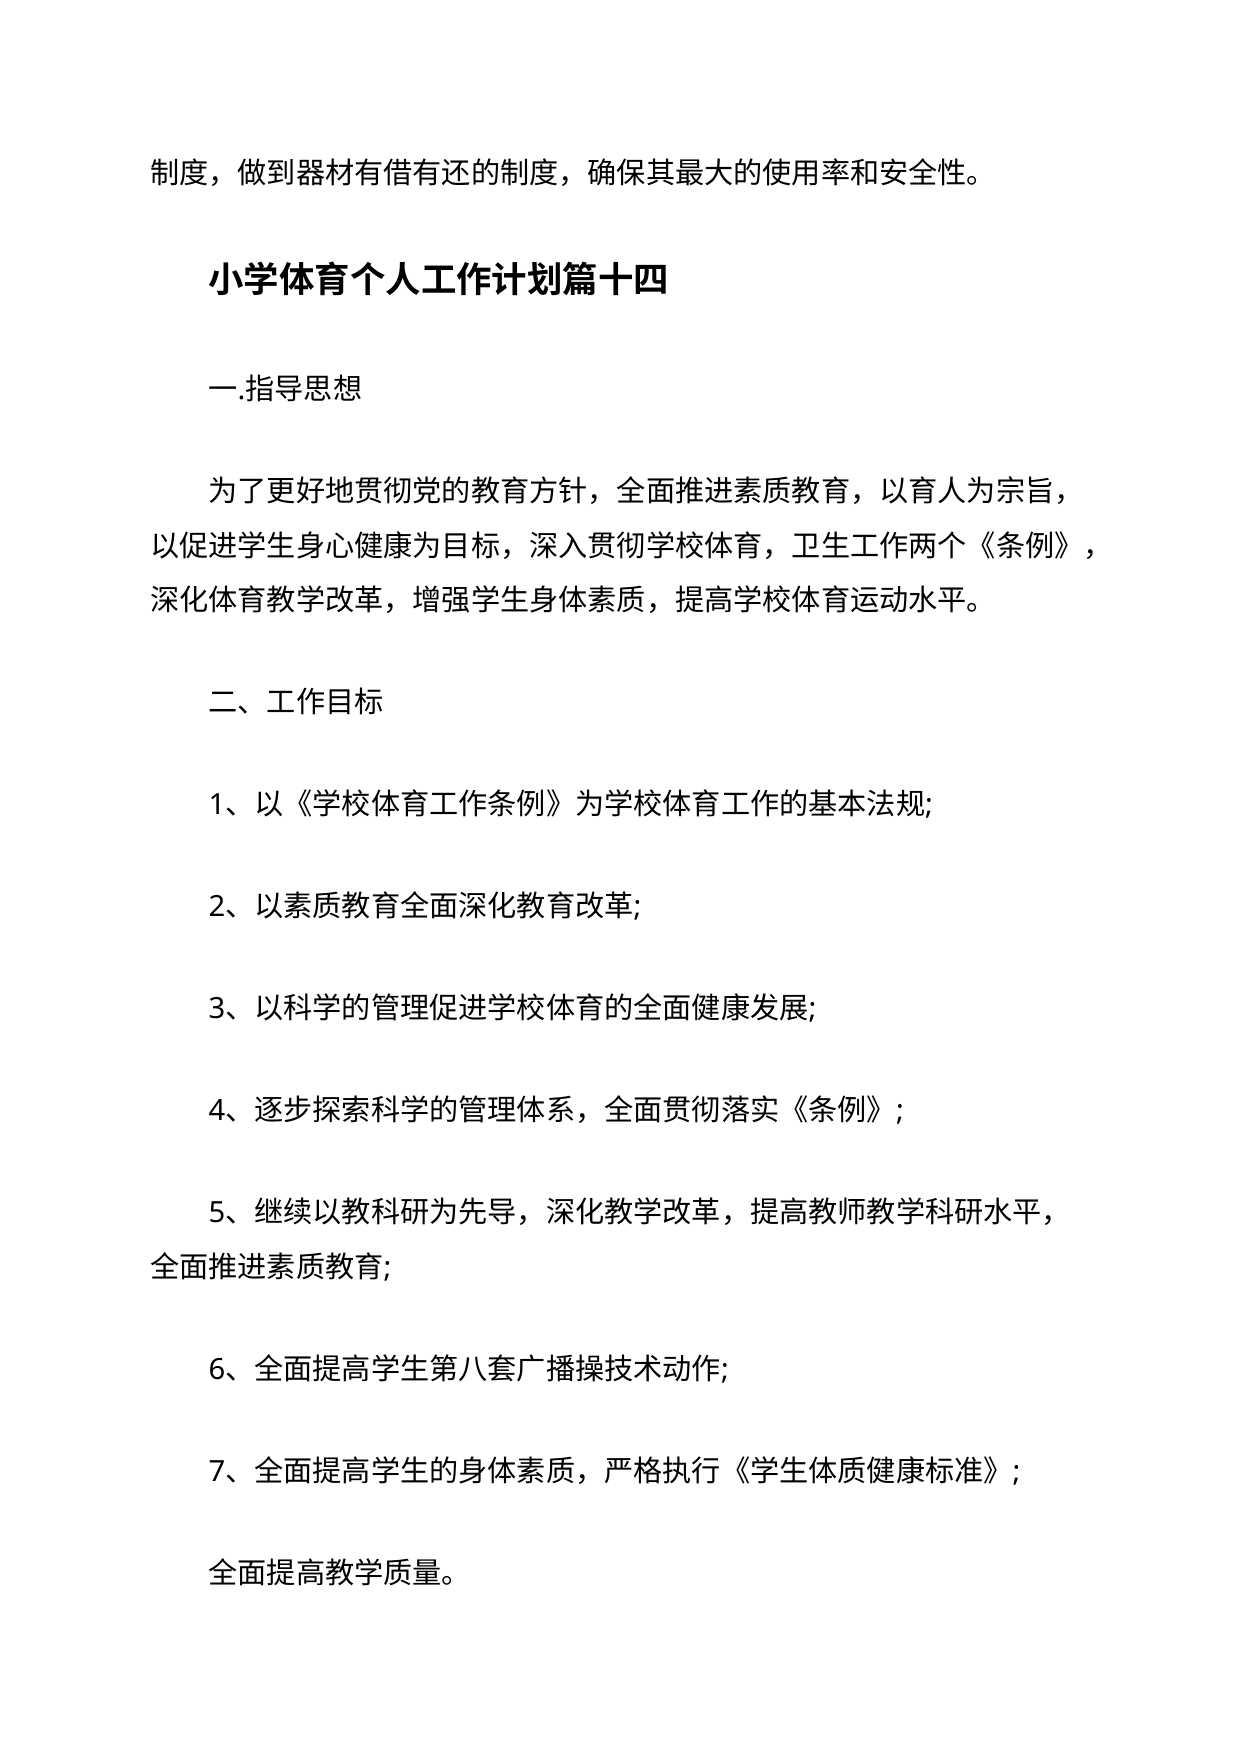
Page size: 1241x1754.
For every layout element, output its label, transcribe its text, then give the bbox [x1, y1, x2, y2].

text 一.指导思想 [150, 365, 1090, 408]
text 1、以《学校体育工作条例》为学校体育工作的基本法规; [150, 781, 1090, 823]
text 6、全面提高学生第八套广播操技术动作; [150, 1345, 1090, 1388]
text 3、以科学的管理促进学校体育的全面健康发展; [150, 984, 1090, 1027]
text 7、全面提高学生的身体素质，严格执行《学生体质健康标准》; [150, 1447, 1090, 1490]
text 2、以素质教育全面深化教育改革; [150, 882, 1090, 925]
text 小学体育个人工作计划篇十四 [150, 252, 1090, 303]
text 为了更好地贯彻党的教育方针，全面推进素质教育，以育人为宗旨，以促进学生身心健康为目标，深入贯彻学校体育，卫生工作两个《条例》，深化体育教学改革，增强学生身体素质，提高学校体育运动水平。 [150, 467, 1090, 619]
text 5、继续以教科研为先导，深化教学改革，提高教师教学科研水平，全面推进素质教育; [150, 1188, 1090, 1286]
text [150, 150, 1090, 192]
text 二、工作目标 [150, 679, 1090, 721]
text 4、逐步探索科学的管理体系，全面贯彻落实《条例》; [150, 1086, 1090, 1129]
text 全面提高教学质量。 [150, 1549, 1090, 1592]
